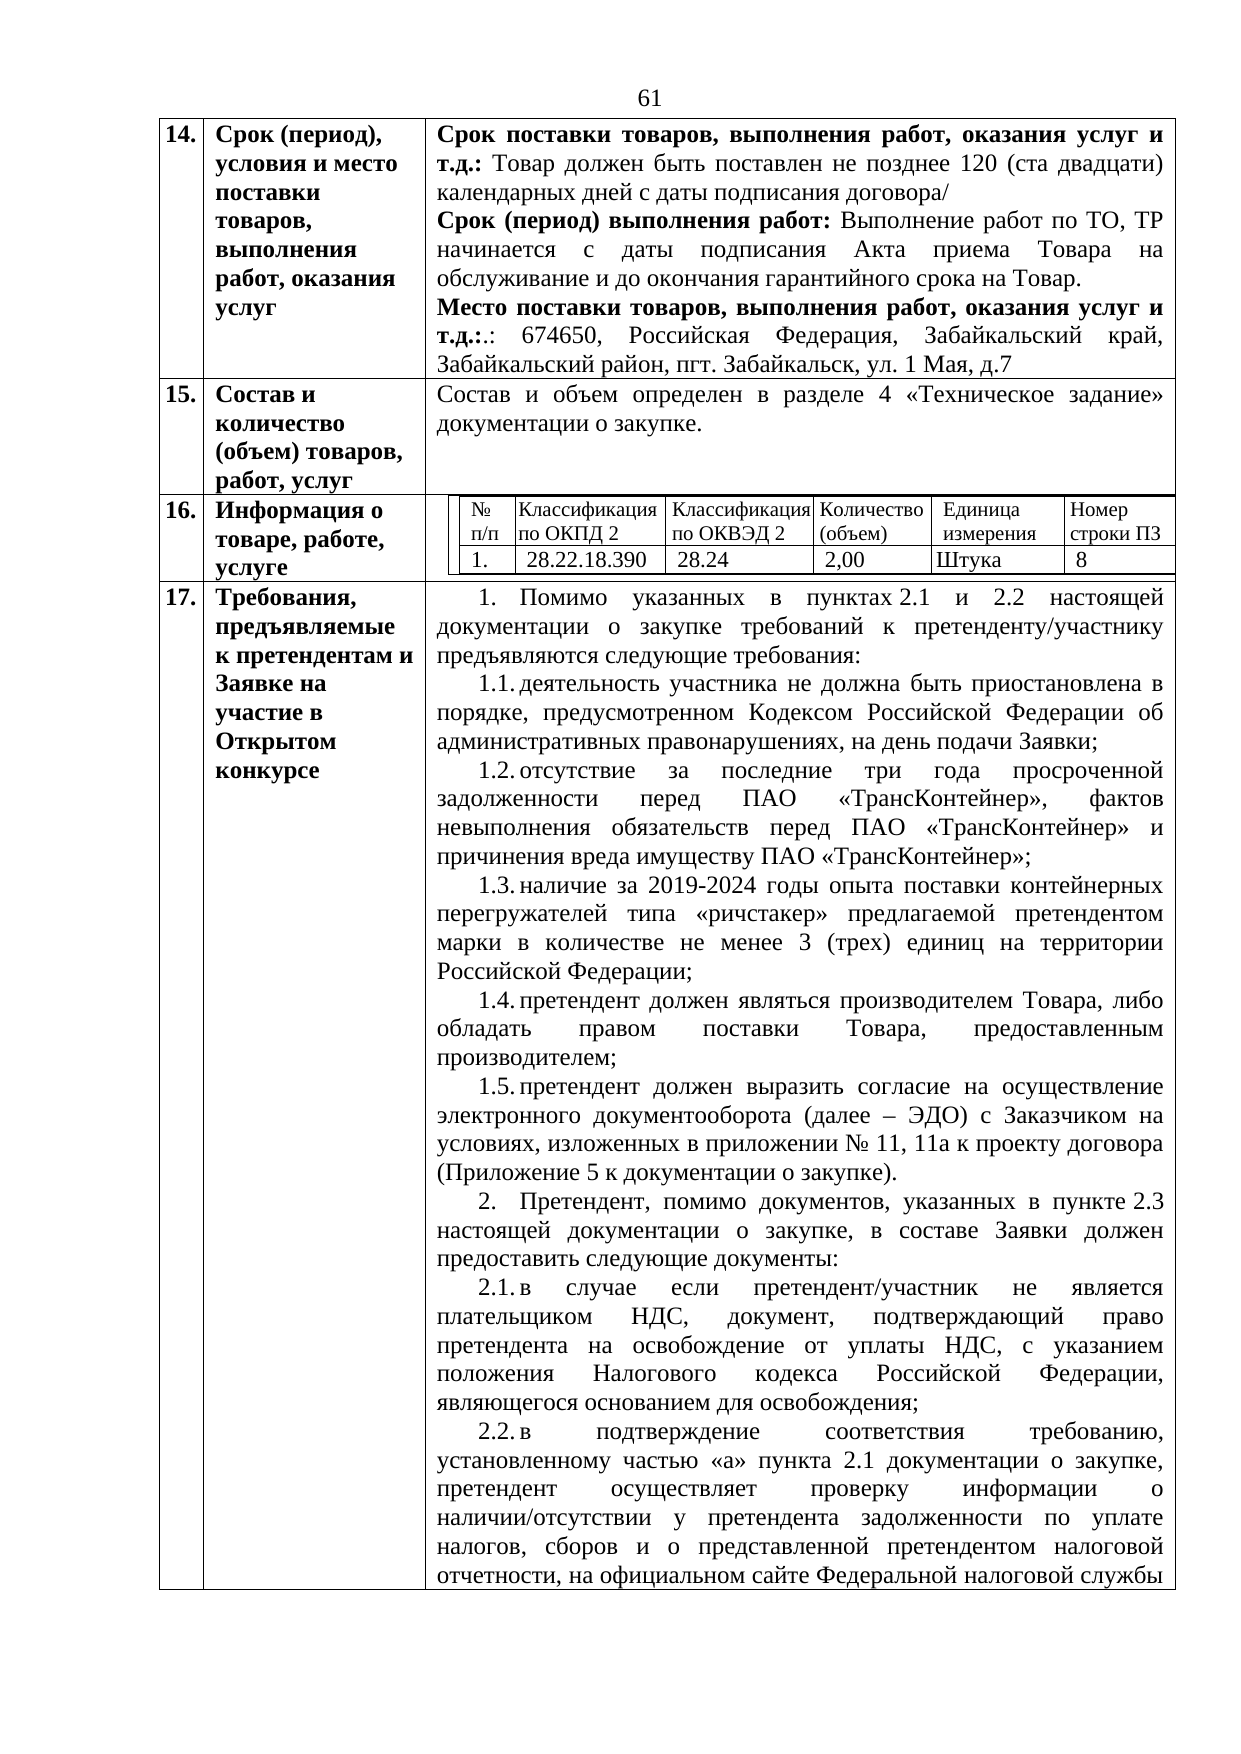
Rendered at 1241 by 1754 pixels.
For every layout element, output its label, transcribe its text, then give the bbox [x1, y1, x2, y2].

table_cell Состав и объем определен в разделе 4 «Техническое задание» документации о закупке. [426, 379, 1175, 494]
table_cell 17. [160, 582, 203, 1588]
table_cell 16. [160, 495, 203, 581]
table_cell Срок (период), условия и место поставки товаров, выполнения работ, оказания услуг [204, 119, 425, 378]
table_cell 14. [160, 119, 203, 378]
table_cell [426, 582, 1175, 1588]
table_cell [426, 495, 1175, 581]
table_cell Состав и количество (объем) товаров, работ, услуг [204, 379, 425, 494]
table_cell 15. [160, 379, 203, 494]
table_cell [204, 582, 425, 1588]
table_cell Информация о товаре, работе, услуге [204, 495, 425, 581]
table_cell Срок поставки товаров, выполнения работ, оказания услуг и т.д.: Товар должен быть поставлен не позднее 120 (ста двадцати) календарных дней с даты подписания договора/ Срок (период) выполнения работ: Выполнение работ по ТО, ТР начинается с даты подписания Акта приема Товара на обслуживание и до окончания гарантийного срока на Товар. Место поставки товаров, выполнения работ, оказания услуг и т.д.:.: 674650, Российская Федерация, Забайкальский край, Забайкальский район, пгт. Забайкальск, ул. 1 Мая, д.7 [426, 119, 1175, 378]
